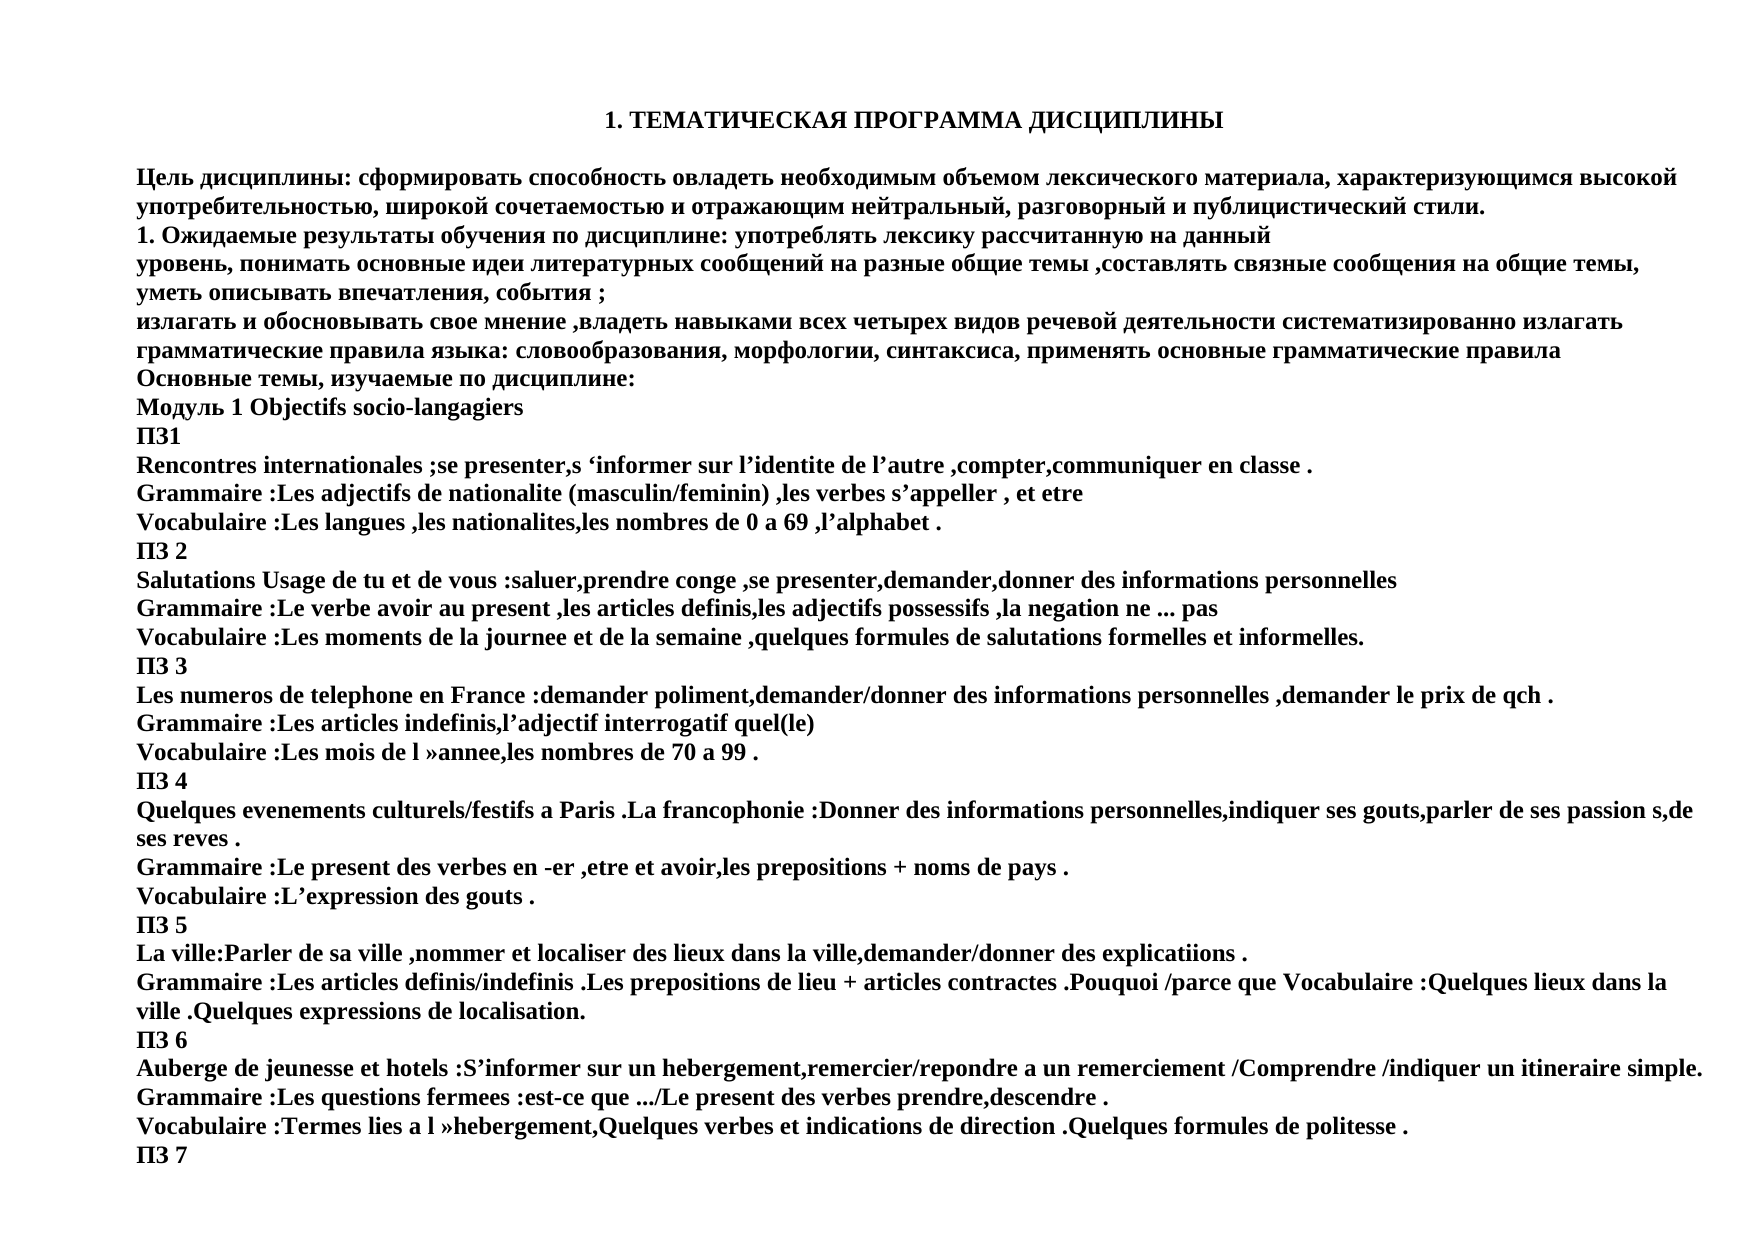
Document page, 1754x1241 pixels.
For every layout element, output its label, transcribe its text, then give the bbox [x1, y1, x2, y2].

text ПЗ 6 [136, 1025, 1707, 1053]
text Rencontres internationales ;se presenter,s ‘informer sur l’identite de l’autre ,compter,communiquer en classe . [136, 450, 1707, 478]
text Grammaire :Le verbe avoir au present ,les articles definis,les adjectifs possessifs ,la negation ne ... pas [136, 593, 1707, 622]
text Quelques evenements culturels/festifs a Paris .La francophonie :Donner des informations personnelles,indiquer ses gouts,parler de ses passion s,de ses reves . [136, 795, 1707, 852]
text 1. Ожидаемые результаты обучения по дисциплине: употреблять лексику рассчитанную на данный [136, 220, 1707, 248]
text Основные темы, изучаемые по дисциплине: [136, 363, 1707, 392]
text уровень, понимать основные идеи литературных сообщений на разные общие темы ,составлять связные сообщения на общие темы, уметь описывать впечатления, события ; [136, 248, 1707, 306]
text Les numeros de telephone en France :demander poliment,demander/donner des informations personnelles ,demander le prix de qch . [136, 680, 1707, 708]
text Vocabulaire :Les moments de la journee et de la semaine ,quelques formules de salutations formelles et informelles. [136, 622, 1707, 651]
text Vocabulaire :Les mois de l »annee,les nombres de 70 a 99 . [136, 737, 1707, 766]
text Grammaire :Les articles definis/indefinis .Les prepositions de lieu + articles contractes .Pouquoi /parce que Vocabulaire :Quelques lieux dans la ville .Quelques expressions de localisation. [136, 967, 1707, 1025]
text Grammaire :Les articles indefinis,l’adjectif interrogatif quel(le) [136, 708, 1707, 737]
text Salutations Usage de tu et de vous :saluer,prendre conge ,se presenter,demander,donner des informations personnelles [136, 565, 1707, 593]
text Grammaire :Les adjectifs de nationalite (masculin/feminin) ,les verbes s’appeller , et etre [136, 478, 1707, 507]
text Vocabulaire :L’expression des gouts . [136, 881, 1707, 910]
text La ville:Parler de sa ville ,nommer et localiser des lieux dans la ville,demander/donner des explicatiions . [136, 938, 1707, 967]
text Vocabulaire :Termes lies a l »hebergement,Quelques verbes et indications de direction .Quelques formules de politesse . [136, 1111, 1707, 1140]
text 1. ТЕМАТИЧЕСКАЯ ПРОГРАММА ДИСЦИПЛИНЫ [47, 105, 1707, 133]
text Auberge de jeunesse et hotels :S’informer sur un hebergement,remercier/repondre a un remerciement /Comprendre /indiquer un itineraire simple. [136, 1053, 1707, 1082]
text ПЗ 7 [136, 1140, 1707, 1168]
text ПЗ 3 [136, 651, 1707, 680]
text ПЗ 2 [136, 536, 1707, 565]
text ПЗ1 [136, 421, 1707, 450]
text ПЗ 5 [136, 910, 1707, 938]
text Цель дисциплины: сформировать способность овладеть необходимым объемом лексического материала, характеризующимся высокой употребительностью, широкой сочетаемостью и отражающим нейтральный, разговорный и публицистический стили. [136, 162, 1707, 220]
text излагать и обосновывать свое мнение ,владеть навыками всех четырех видов речевой деятельности систематизированно излагать грамматические правила языка: словообразования, морфологии, синтаксиса, применять основные грамматические правила [136, 306, 1707, 363]
text Grammaire :Les questions fermees :est-ce que .../Le present des verbes prendre,descendre . [136, 1082, 1707, 1111]
text Модуль 1 Objectifs socio-langagiers [136, 392, 1707, 421]
text Vocabulaire :Les langues ,les nationalites,les nombres de 0 a 69 ,l’alphabet . [136, 507, 1707, 536]
text Grammaire :Le present des verbes en -er ,etre et avoir,les prepositions + noms de pays . [136, 852, 1707, 881]
text ПЗ 4 [136, 766, 1707, 795]
